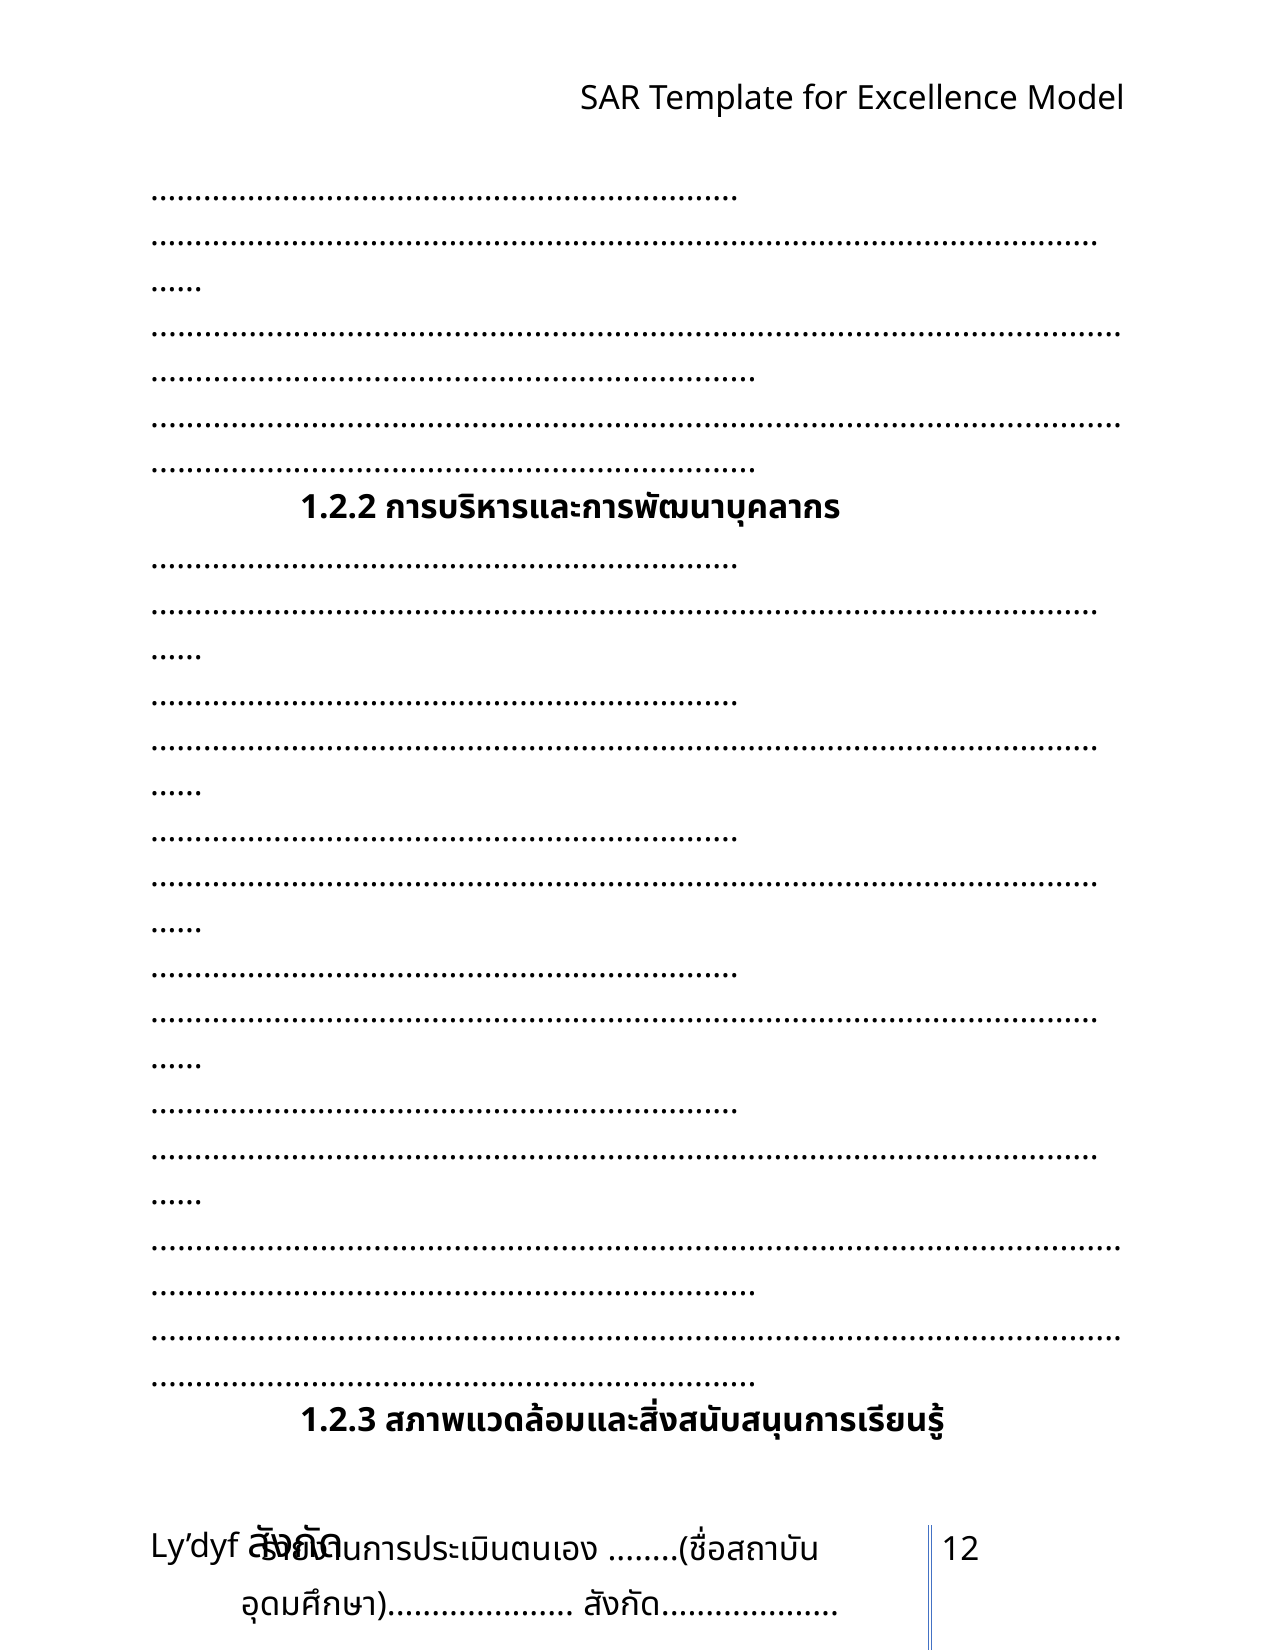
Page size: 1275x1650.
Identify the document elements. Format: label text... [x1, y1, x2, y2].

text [150, 164, 1125, 301]
text 1.2.3 สภาพแวดล้อมและสิ่งสนับสนุนการเรียนรู้ [225, 1396, 1125, 1447]
text ................................................................................................................................................................................. [150, 301, 1125, 392]
text ………………………………………………………….…………………………………………………………………………………………………… [150, 942, 1125, 1078]
text ………………………………………………………….…………………………………………………………………………………………………… [150, 533, 1125, 669]
text ................................................................................................................................................................................. [150, 1305, 1125, 1396]
text ................................................................................................................................................................................. [150, 1214, 1125, 1305]
text ................................................................................................................................................................................. [150, 392, 1125, 482]
text ………………………………………………………….…………………………………………………………………………………………………… [150, 806, 1125, 942]
text 1.2.2 การบริหารและการพัฒนาบุคลากร [225, 482, 1125, 533]
text ………………………………………………………….…………………………………………………………………………………………………… [150, 1078, 1125, 1214]
text ………………………………………………………….…………………………………………………………………………………………………… [150, 669, 1125, 806]
